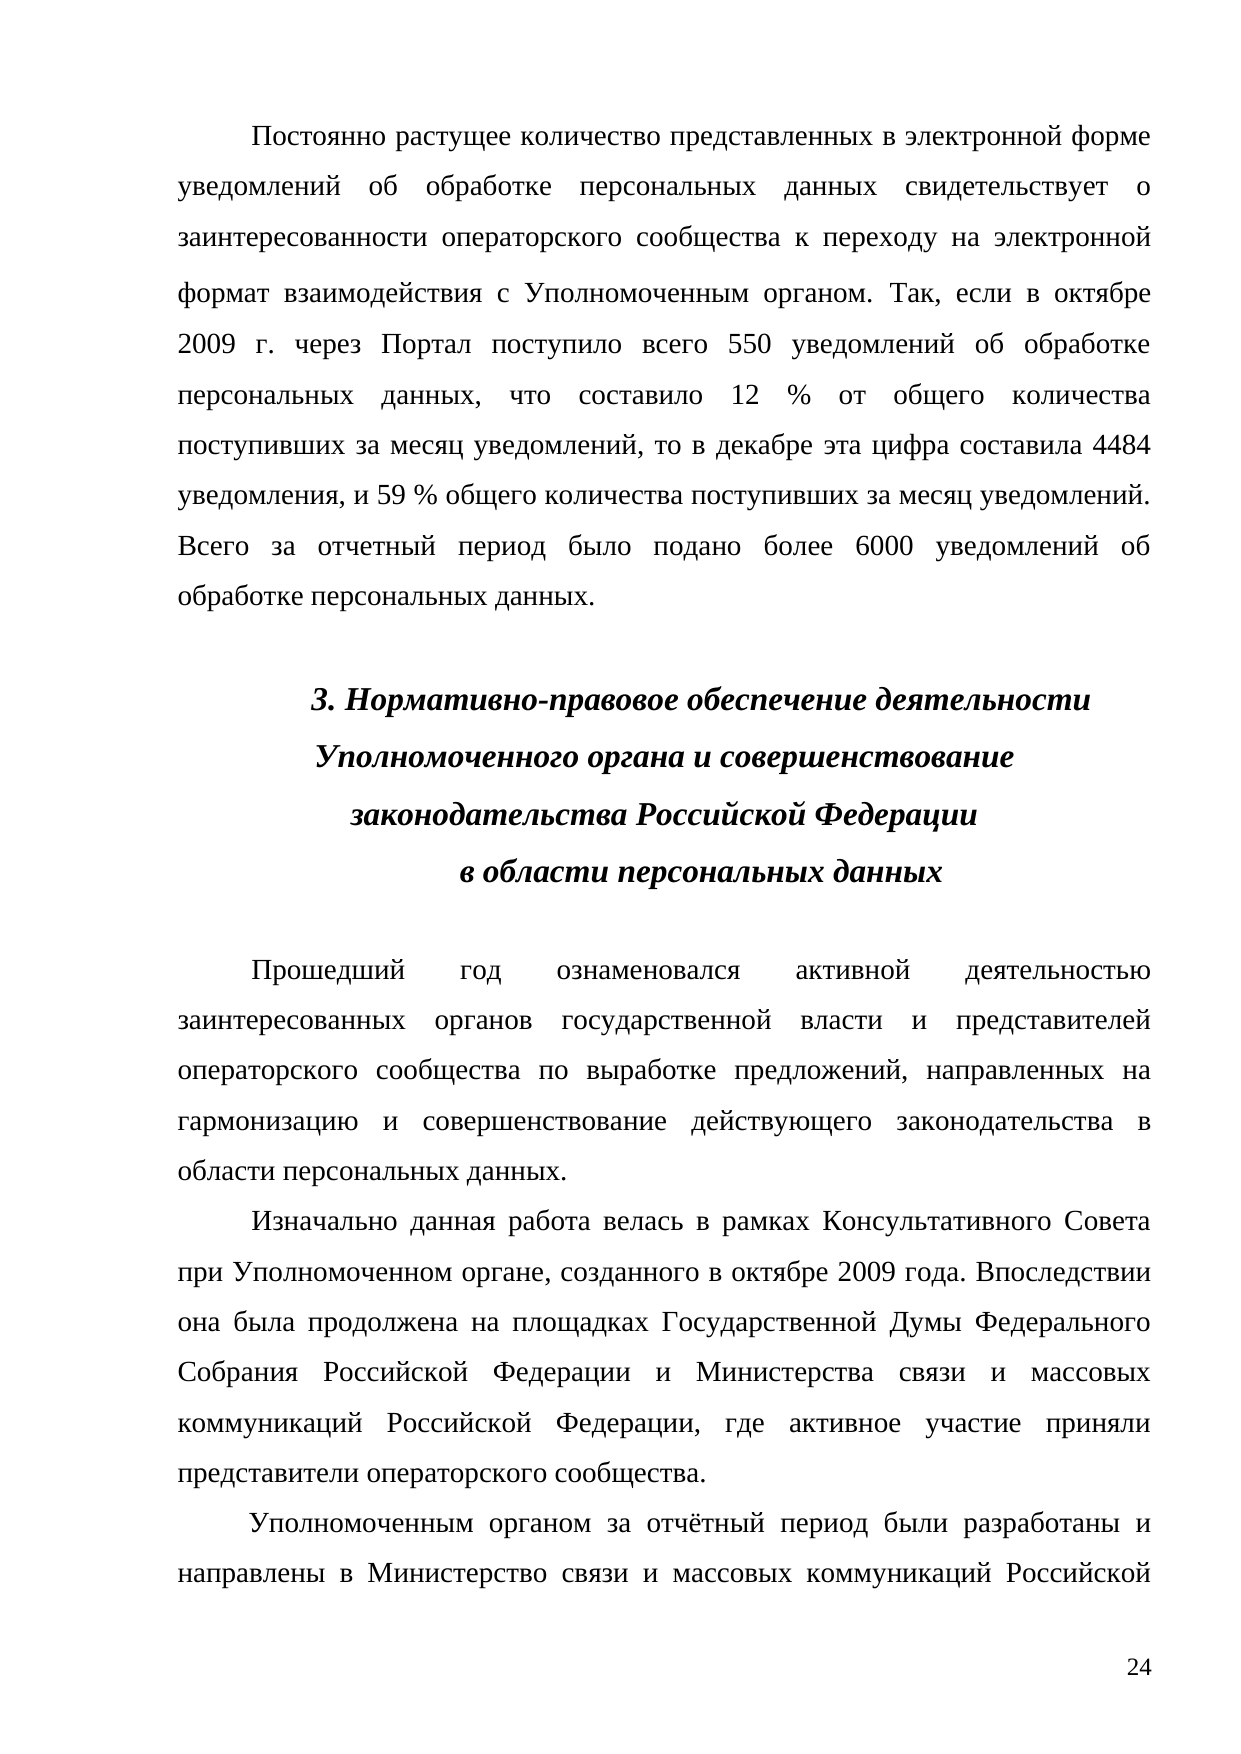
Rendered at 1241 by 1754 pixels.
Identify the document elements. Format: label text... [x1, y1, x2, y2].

text Постоянно растущее количество представленных в электронной форме уведомлений об обработке персональных данных свидетельствует о заинтересованности операторского сообщества к переходу на электронной формат взаимодействия с Уполномоченным органом. Так, если в октябре . через Портал поступило всего 550 уведомлений об обработке персональных данных, что составило 12 % от общего количества поступивших за месяц уведомлений, то в декабре эта цифра составила 4484 уведомления, и 59 % общего количества поступивших за месяц уведомлений. Всего за отчетный период было подано более 6000 уведомлений об обработке персональных данных. [177, 118, 1152, 612]
text Прошедший год ознаменовался активной деятельностью заинтересованных органов государственной власти и представителей операторского сообщества по выработке предложений, направленных на гармонизацию и совершенствование действующего законодательства в области персональных данных. [177, 952, 1152, 1187]
text в области персональных данных [177, 851, 1152, 889]
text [177, 1505, 1152, 1589]
text Изначально данная работа велась в рамках Консультативного Совета при Уполномоченном органе, созданного в октябре 2009 года. Впоследствии она была продолжена на площадках Государственной Думы Федерального Собрания Российской Федерации и Министерства связи и массовых коммуникаций Российской Федерации, где активное участие приняли представители операторского сообщества. [177, 1203, 1152, 1488]
text 3. Нормативно-правовое обеспечение деятельности Уполномоченного органа и совершенствование законодательства Российской Федерации [177, 679, 1152, 832]
